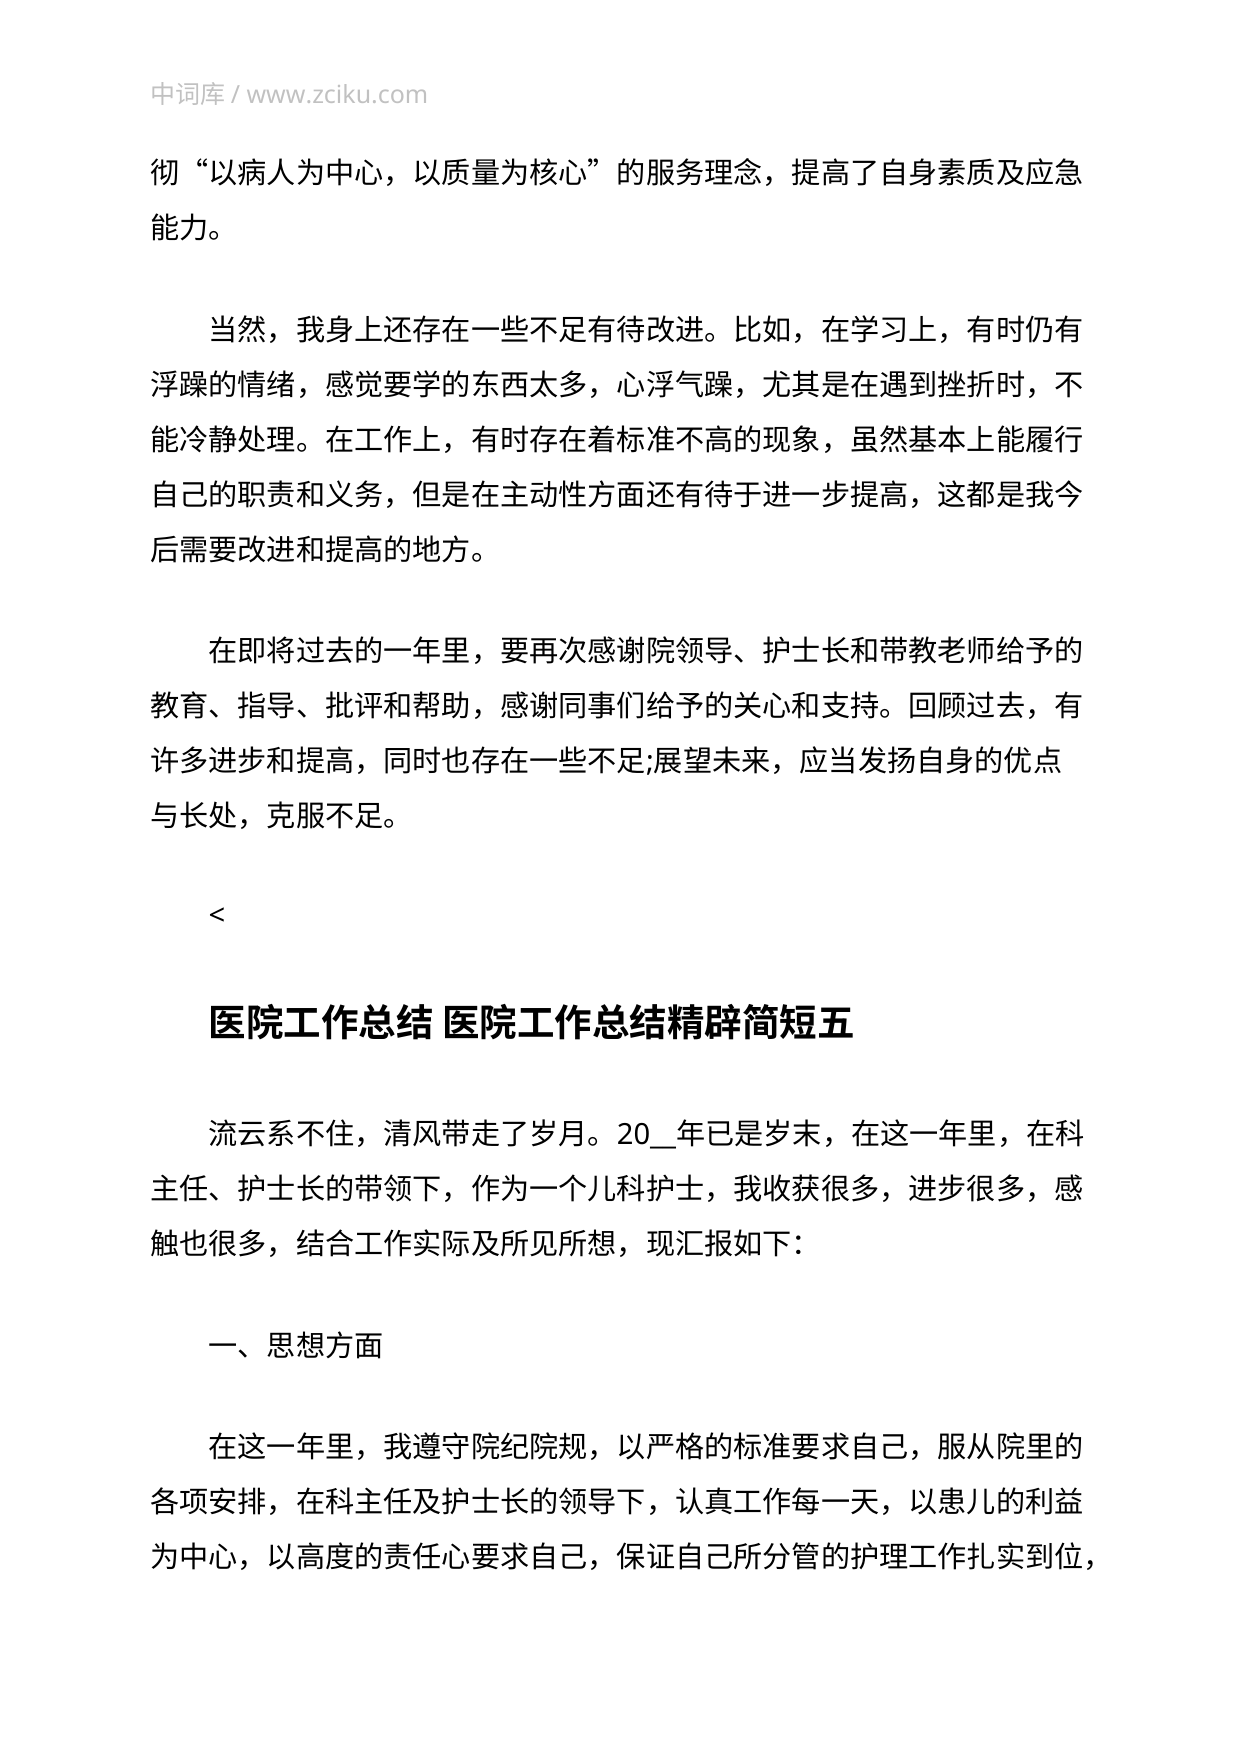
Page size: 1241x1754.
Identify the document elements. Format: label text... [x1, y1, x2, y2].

text 当然，我身上还存在一些不足有待改进。比如，在学习上，有时仍有浮躁的情绪，感觉要学的东西太多，心浮气躁，尤其是在遇到挫折时，不能冷静处理。在工作上，有时存在着标准不高的现象，虽然基本上能履行自己的职责和义务，但是在主动性方面还有待于进一步提高，这都是我今后需要改进和提高的地方。 [150, 307, 1090, 568]
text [150, 150, 1090, 247]
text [150, 1424, 1090, 1576]
text 流云系不住，清风带走了岁月。20__年已是岁末，在这一年里，在科主任、护士长的带领下，作为一个儿科护士，我收获很多，进步很多，感触也很多，结合工作实际及所见所想，现汇报如下： [150, 1110, 1090, 1263]
text 在即将过去的一年里，要再次感谢院领导、护士长和带教老师给予的教育、指导、批评和帮助，感谢同事们给予的关心和支持。回顾过去，有许多进步和提高，同时也存在一些不足;展望未来，应当发扬自身的优点与长处，克服不足。 [150, 628, 1090, 835]
text 医院工作总结 医院工作总结精辟简短五 [150, 993, 1090, 1047]
text 一、思想方面 [150, 1322, 1090, 1364]
text < [150, 894, 1090, 934]
